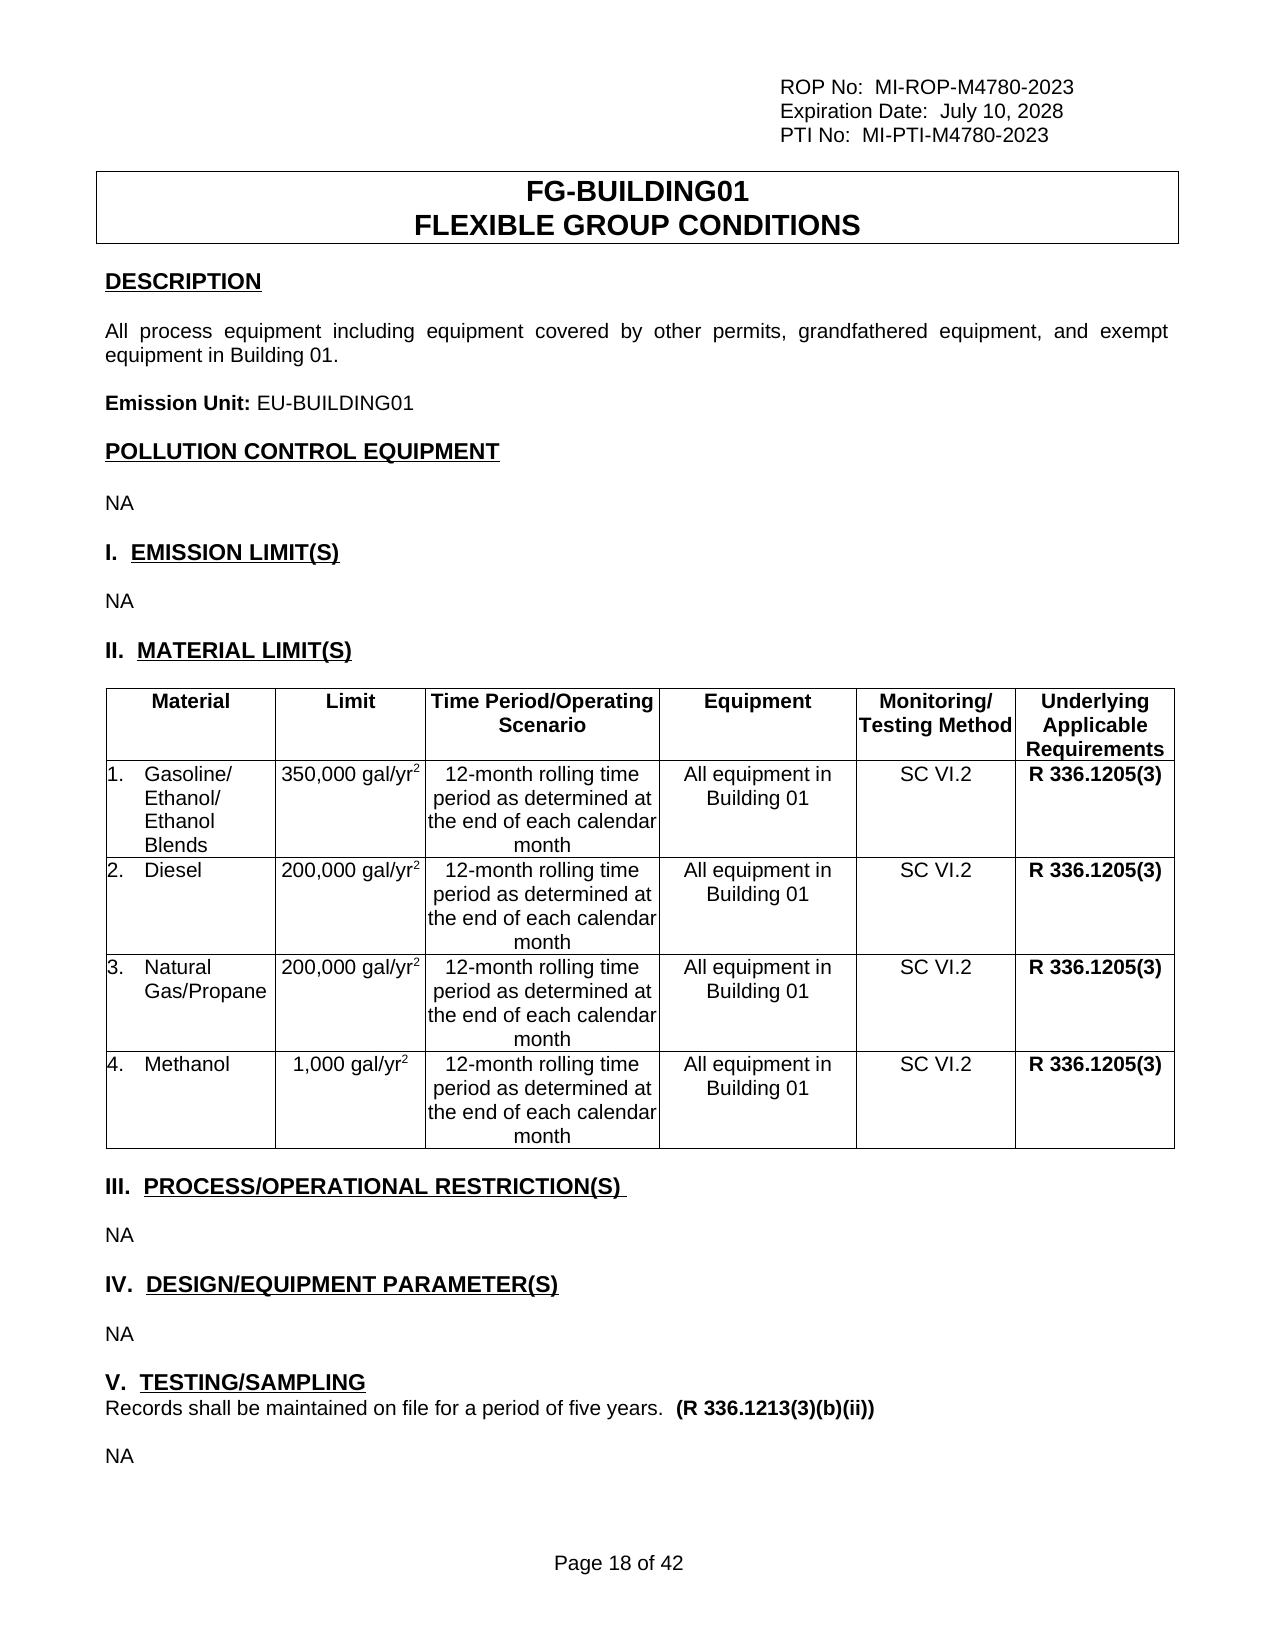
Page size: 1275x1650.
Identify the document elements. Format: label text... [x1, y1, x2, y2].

table_cell SC VI.2 [857, 955, 1015, 1051]
table_header Monitoring/ Testing Method [857, 689, 1015, 760]
table_cell R 336.1205(3) [1016, 1052, 1174, 1148]
table_cell 200,000 gal/yr2 [276, 955, 425, 1051]
text III. PROCESS/OPERATIONAL RESTRICTION(S) [105, 1173, 1170, 1199]
table_cell All equipment in Building 01 [660, 761, 856, 857]
table_header Time Period/Operating Scenario [426, 689, 659, 760]
text NA [105, 1223, 1170, 1247]
table_header Equipment [660, 689, 856, 760]
table_cell 350,000 gal/yr2 [276, 761, 425, 857]
table_header Underlying Applicable Requirements [1016, 689, 1174, 760]
table_cell 12-month rolling time period as determined at the end of each calendar month [426, 858, 659, 954]
table_cell 12-month rolling time period as determined at the end of each calendar month [426, 1052, 659, 1148]
text DESCRIPTION [105, 268, 1170, 294]
text II. MATERIAL LIMIT(S) [105, 637, 1170, 663]
table_cell 1,000 gal/yr2 [276, 1052, 425, 1148]
text NA [105, 1443, 1170, 1467]
table_cell 12-month rolling time period as determined at the end of each calendar month [426, 955, 659, 1051]
text POLLUTION CONTROL EQUIPMENT [105, 438, 1170, 464]
subtitle FG-BUILDING01 [97, 172, 1178, 204]
text NA [105, 491, 1170, 515]
table_header Material [107, 689, 275, 760]
table_cell Methanol [107, 1052, 275, 1148]
text V. TESTING/SAMPLING [105, 1369, 1170, 1396]
table_cell All equipment in Building 01 [660, 955, 856, 1051]
table_cell Natural Gas/Propane [107, 955, 275, 1051]
table_cell 200,000 gal/yr2 [276, 858, 425, 954]
table_cell SC VI.2 [857, 761, 1015, 857]
text IV. DESIGN/EQUIPMENT PARAMETER(S) [105, 1271, 1170, 1297]
table_cell R 336.1205(3) [1016, 858, 1174, 954]
text FLEXIBLE GROUP CONDITIONS [97, 204, 1178, 243]
table_cell R 336.1205(3) [1016, 761, 1174, 857]
text NA [105, 1321, 1170, 1345]
table_cell SC VI.2 [857, 858, 1015, 954]
text All process equipment including equipment covered by other permits, grandfathered equipment, and exempt equipment in Building 01. [105, 318, 1170, 366]
table_cell All equipment in Building 01 [660, 1052, 856, 1148]
text I. EMISSION LIMIT(S) [105, 539, 1170, 565]
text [105, 1396, 1170, 1419]
table_header Limit [276, 689, 425, 760]
table_cell All equipment in Building 01 [660, 858, 856, 954]
text Emission Unit: EU-BUILDING01 [105, 390, 1170, 414]
table_cell Diesel [107, 858, 275, 954]
table_cell 12-month rolling time period as determined at the end of each calendar month [426, 761, 659, 857]
table_cell R 336.1205(3) [1016, 955, 1174, 1051]
table_cell SC VI.2 [857, 1052, 1015, 1148]
table_cell Gasoline/ Ethanol/ Ethanol Blends [107, 761, 275, 857]
text NA [105, 589, 1170, 613]
